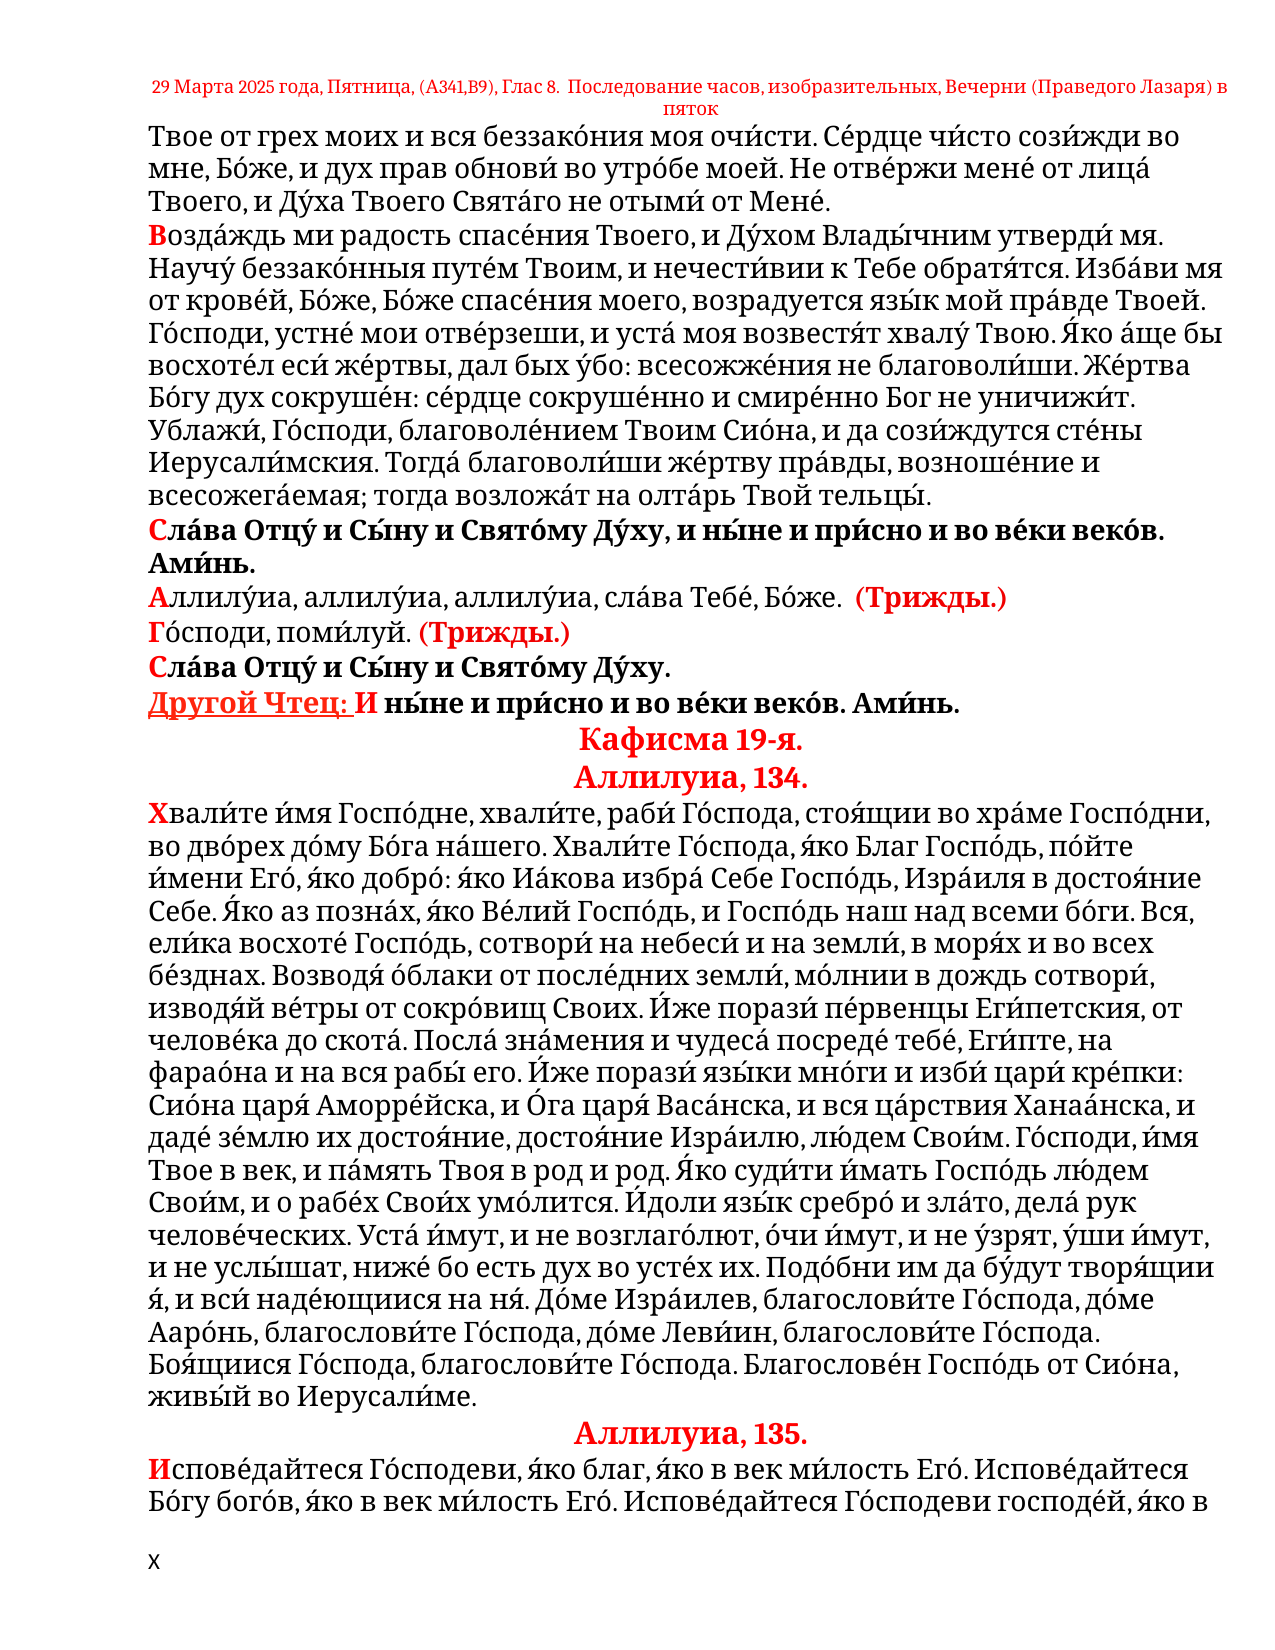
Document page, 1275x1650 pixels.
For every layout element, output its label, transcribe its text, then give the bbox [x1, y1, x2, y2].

text Аллилу́иа, аллилу́иа, аллилу́иа, сла́ва Тебе́, Бо́же. (Трижды.) [148, 614, 1233, 647]
text Сла́ва Отцу́ и Сы́ну и Свято́му Ду́ху. [148, 683, 1233, 717]
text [148, 121, 1233, 251]
text Сла́ва Отцу́ и Сы́ну и Свято́му Ду́ху, и ны́не и при́сно и во ве́ки веко́в. Ами́нь. [148, 547, 1233, 612]
text Кафисма 19-я. [148, 755, 1233, 791]
text Го́споди, поми́луй. (Трижды.) [148, 649, 1233, 681]
text Аллилуиа, 135. [148, 1448, 1233, 1484]
text Другой Чтец: И ны́не и при́сно и во ве́ки веко́в. Ами́нь. [148, 719, 1233, 753]
text Хвали́те и́мя Госпо́дне, хвали́те, раби́ Го́спода, стоя́щии во хра́ме Госпо́дни, во дво́рех до́му Бо́га на́шего. Хвали́те Го́спода, я́ко Благ Госпо́дь, по́йте и́мени Его́, я́ко добро́: я́ко Иа́кова избра́ Себе Госпо́дь, Изра́иля в достоя́ние Себе. Я́ко аз позна́х, я́ко Ве́лий Госпо́дь, и Госпо́дь наш над всеми бо́ги. Вся, ели́ка восхоте́ Госпо́дь, сотвори́ на небеси́ и на земли́, в моря́х и во всех бе́зднах. Возводя́ о́блаки от после́дних земли́, мо́лнии в дождь сотвори́, изводя́й ве́тры от сокро́вищ Своих. И́же порази́ пе́рвенцы Еги́петския, от челове́ка до скота́. Посла́ зна́мения и чудеса́ посреде́ тебе́, Еги́пте, на фарао́на и на вся рабы́ его. И́же порази́ язы́ки мно́ги и изби́ цари́ кре́пки: Сио́на царя́ Аморре́йска, и О́га царя́ Васа́нска, и вся ца́рствия Ханаа́нска, и даде́ зе́млю их достоя́ние, достоя́ние Изра́илю, лю́дем Свои́м. Го́споди, и́мя Твое в век, и па́мять Твоя в род и род. Я́ко суди́ти и́мать Госпо́дь лю́дем Свои́м, и о рабе́х Свои́х умо́лится. И́доли язы́к сребро́ и зла́то, дела́ рук челове́ческих. Уста́ и́мут, и не возглаго́лют, о́чи и́мут, и не у́зрят, у́ши и́мут, и не услы́шат, ниже́ бо есть дух во усте́х их. Подо́бни им да бу́дут творя́щии я́, и вси́ наде́ющиися на ня́. До́ме Изра́илев, благослови́те Го́спода, до́ме Ааро́нь, благослови́те Го́спода, до́ме Леви́ин, благослови́те Го́спода. Боя́щиися Го́спода, благослови́те Го́спода. Благослове́н Госпо́дь от Сио́на, живы́й во Иерусали́ме. [148, 831, 1233, 1446]
text Возда́ждь ми радость спасе́ния Твоего, и Ду́хом Влады́чним утверди́ мя. Научу́ беззако́нныя путе́м Твоим, и нечести́вии к Тебе обратя́тся. Изба́ви мя от крове́й, Бо́же, Бо́же спасе́ния моего, возрадуется язы́к мой пра́вде Твоей. Го́споди, устне́ мои отве́рзеши, и уста́ моя возвестя́т хвалу́ Твою. Я́ко а́ще бы восхоте́л еси́ же́ртвы, дал бых у́бо: всесожже́ния не благоволи́ши. Же́ртва Бо́гу дух сокруше́н: се́рдце сокруше́нно и смире́нно Бог не уничижи́т. Ублажи́, Го́споди, благоволе́нием Твоим Сио́на, и да сози́ждутся сте́ны Иерусали́мския. Тогда́ благоволи́ши же́ртву пра́вды, возноше́ние и всесожега́емая; тогда возложа́т на олта́рь Твой тельцы́. [148, 253, 1233, 544]
text Аллилуиа, 134. [148, 793, 1233, 829]
